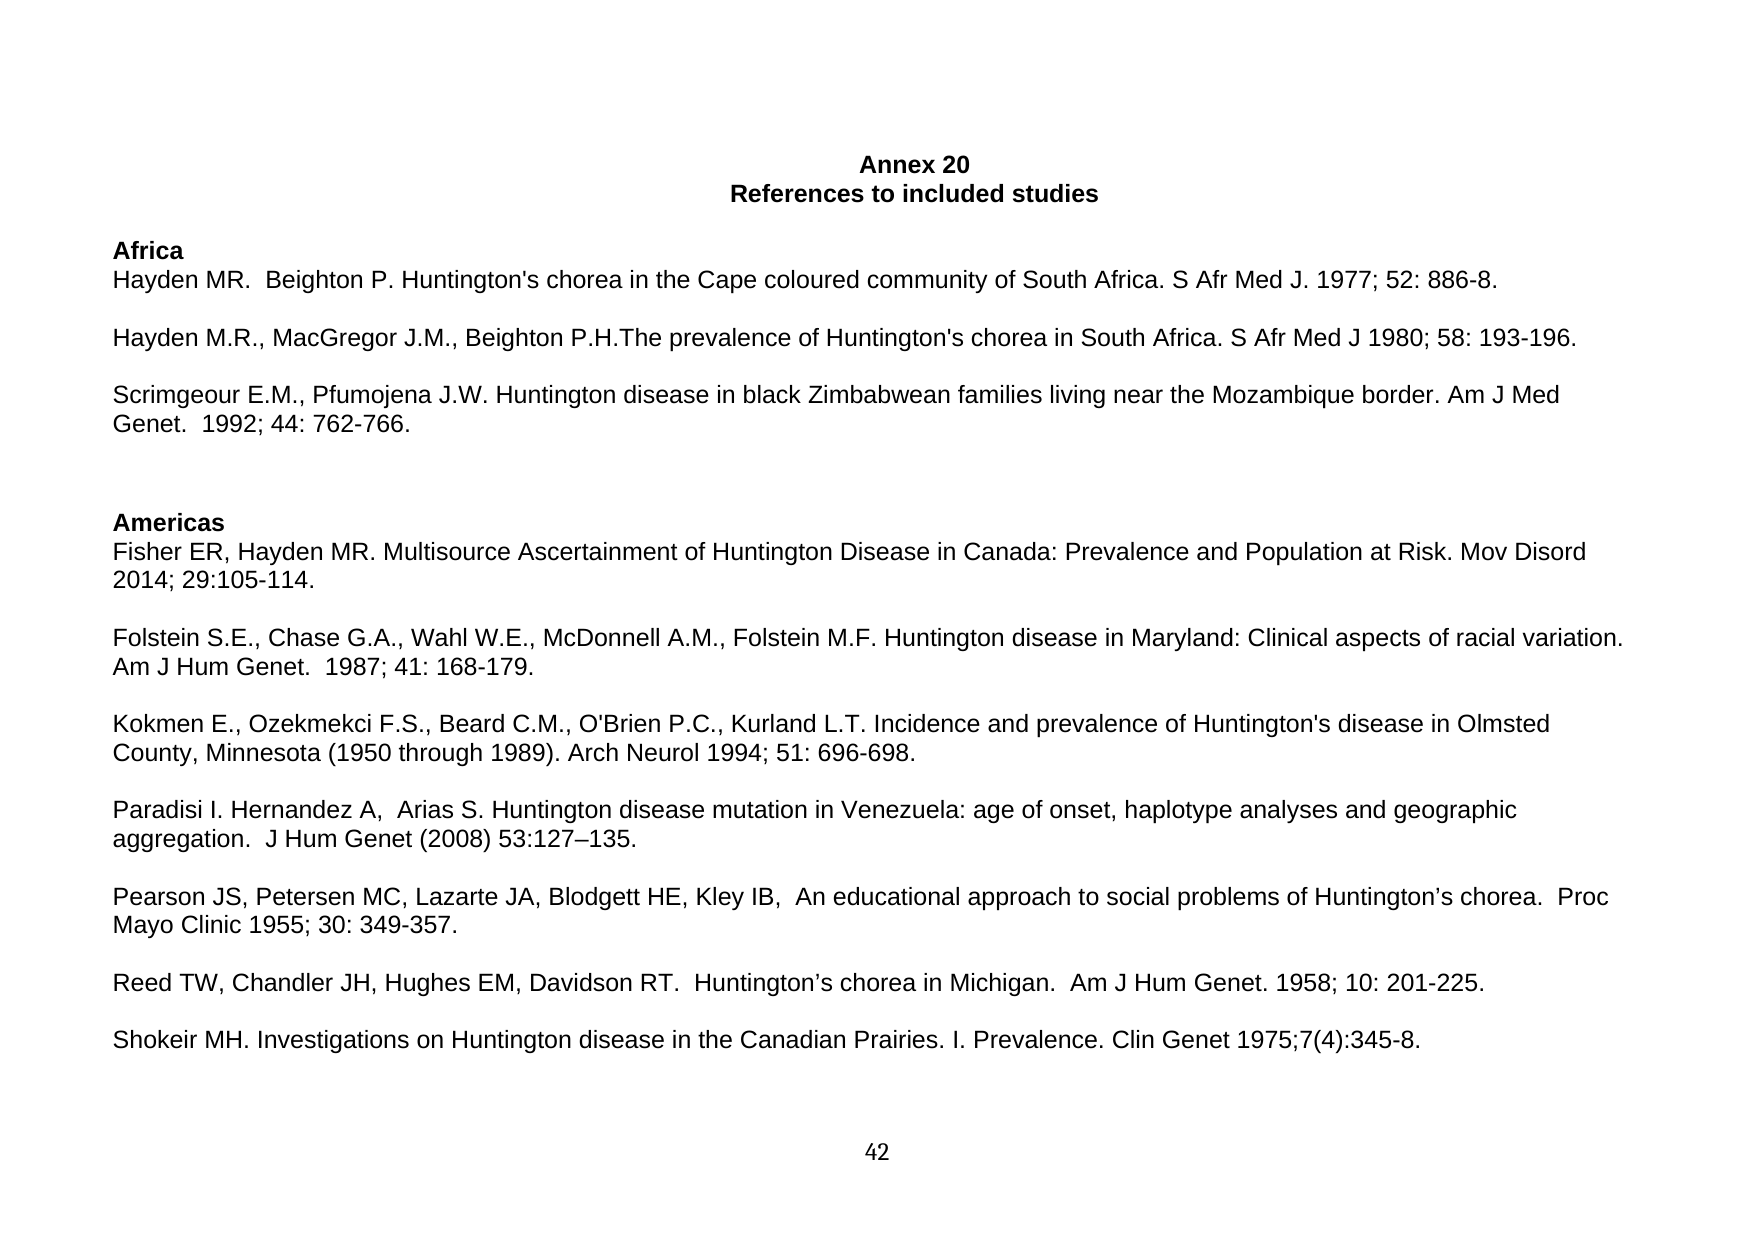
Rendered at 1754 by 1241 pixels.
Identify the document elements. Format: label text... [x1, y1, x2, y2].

text References to included studies [112, 179, 1641, 207]
text Hayden M.R., MacGregor J.M., Beighton P.H.The prevalence of Huntington's chorea in South Africa. S Afr Med J 1980; 58: 193-196. [112, 322, 1641, 351]
text Americas [112, 508, 1641, 537]
text Pearson JS, Petersen MC, Lazarte JA, Blodgett HE, Kley IB, An educational approach to social problems of Huntington’s chorea. Proc Mayo Clinic 1955; 30: 349-357. [112, 882, 1641, 939]
text Fisher ER, Hayden MR. Multisource Ascertainment of Huntington Disease in Canada: Prevalence and Population at Risk. Mov Disord 2014; 29:105-114. [112, 537, 1641, 594]
text Hayden MR. Beighton P. Huntington's chorea in the Cape coloured community of South Africa. S Afr Med J. 1977; 52: 886-8. [112, 265, 1641, 294]
text Reed TW, Chandler JH, Hughes EM, Davidson RT. Huntington’s chorea in Michigan. Am J Hum Genet. 1958; 10: 201-225. [112, 968, 1641, 997]
text Paradisi I. Hernandez A, Arias S. Huntington disease mutation in Venezuela: age of onset, haplotype analyses and geographic aggregation. J Hum Genet (2008) 53:127–135. [112, 795, 1641, 853]
text Scrimgeour E.M., Pfumojena J.W. Huntington disease in black Zimbabwean families living near the Mozambique border. Am J Med Genet. 1992; 44: 762-766. [112, 380, 1641, 437]
text Folstein S.E., Chase G.A., Wahl W.E., McDonnell A.M., Folstein M.F. Huntington disease in Maryland: Clinical aspects of racial variation. Am J Hum Genet. 1987; 41: 168-179. [112, 623, 1641, 680]
text Shokeir MH. Investigations on Huntington disease in the Canadian Prairies. I. Prevalence. Clin Genet 1975;7(4):345-8. [112, 1025, 1641, 1054]
text Africa [112, 236, 1641, 265]
text Annex 20 [112, 150, 1641, 179]
text Kokmen E., Ozekmekci F.S., Beard C.M., O'Brien P.C., Kurland L.T. Incidence and prevalence of Huntington's disease in Olmsted County, Minnesota (1950 through 1989). Arch Neurol 1994; 51: 696-698. [112, 709, 1641, 767]
